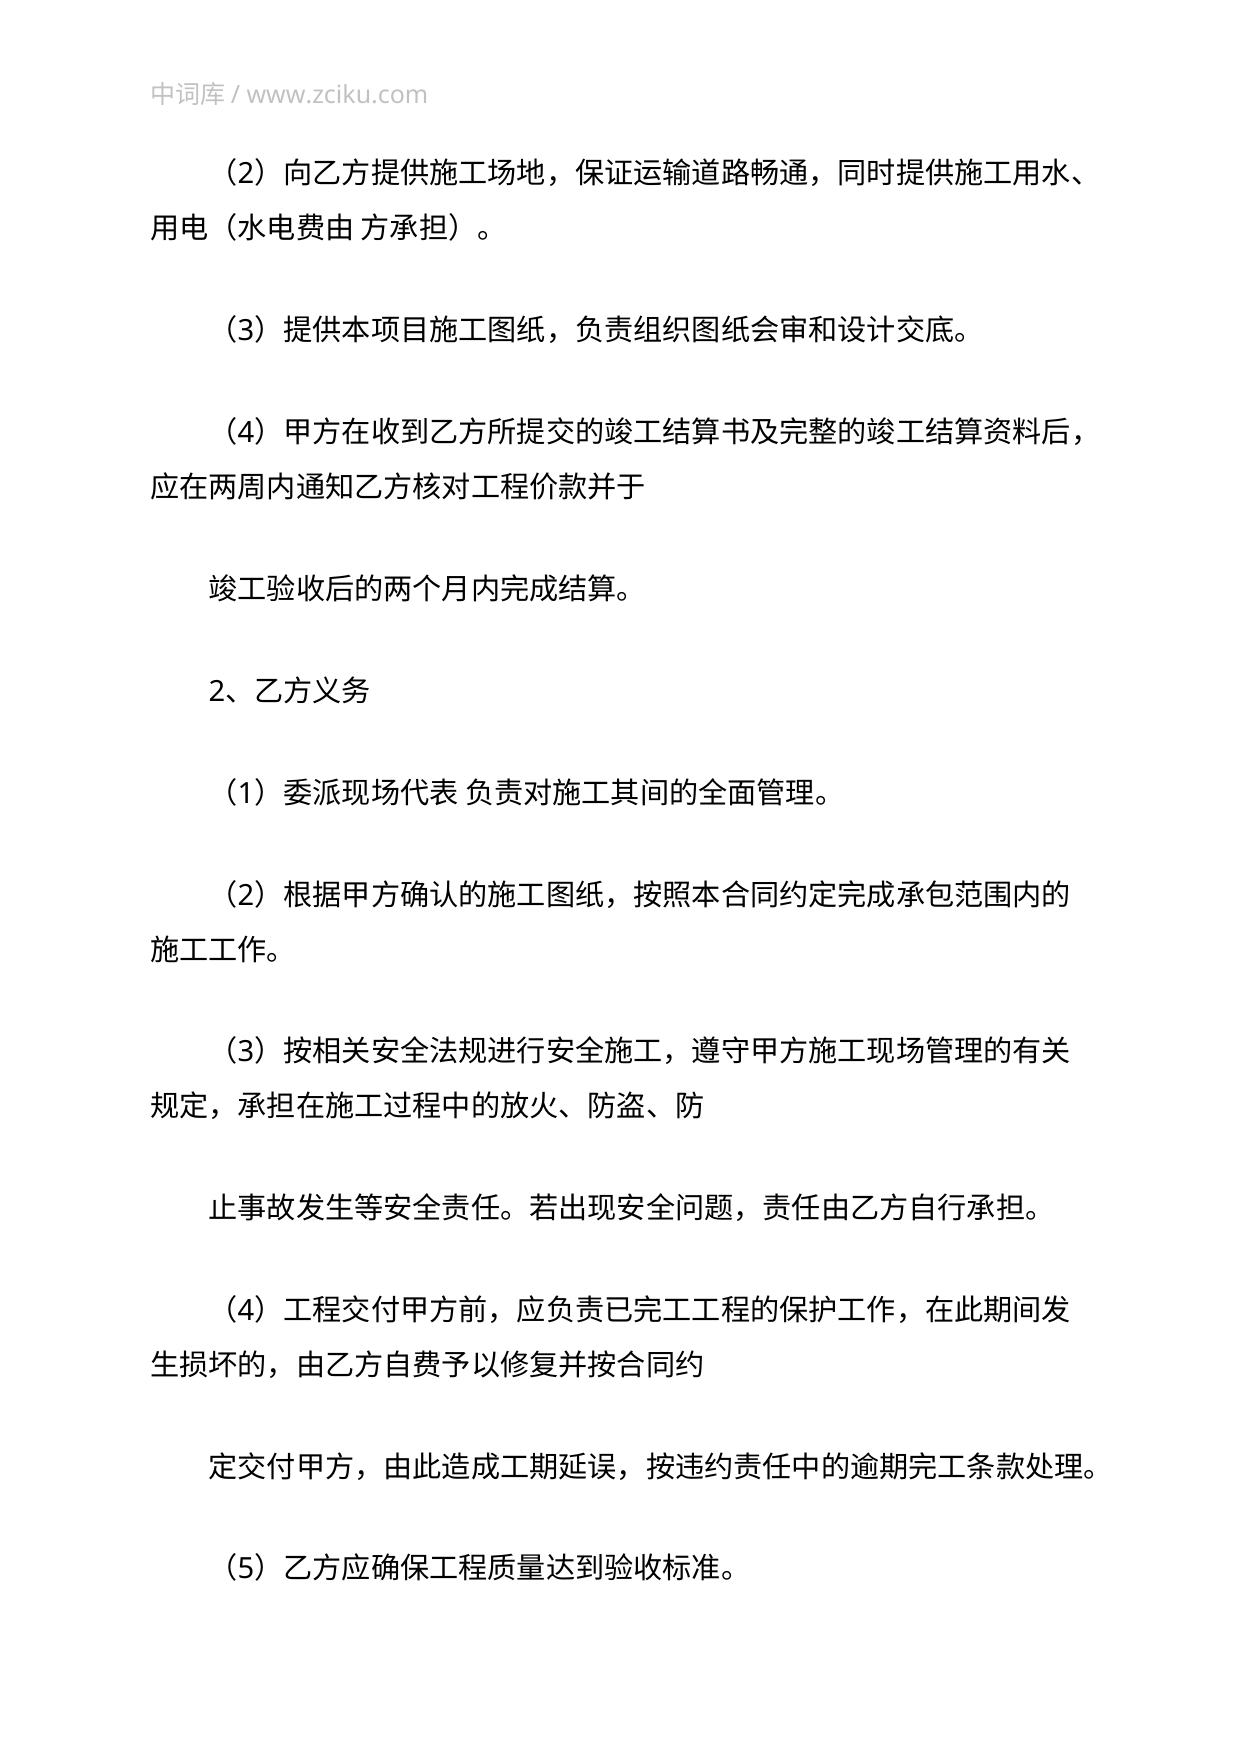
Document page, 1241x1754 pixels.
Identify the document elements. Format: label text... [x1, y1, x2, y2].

text （2）根据甲方确认的施工图纸，按照本合同约定完成承包范围内的施工工作。 [150, 871, 1090, 968]
text （5）乙方应确保工程质量达到验收标准。 [150, 1545, 1090, 1587]
text （4）工程交付甲方前，应负责已完工工程的保护工作，在此期间发生损坏的，由乙方自费予以修复并按合同约 [150, 1287, 1090, 1384]
text （4）甲方在收到乙方所提交的竣工结算书及完整的竣工结算资料后，应在两周内通知乙方核对工程价款并于 [150, 409, 1090, 506]
text （3）提供本项目施工图纸，负责组织图纸会审和设计交底。 [150, 307, 1090, 349]
text 定交付甲方，由此造成工期延误，按违约责任中的逾期完工条款处理。 [150, 1443, 1090, 1486]
text （3）按相关安全法规进行安全施工，遵守甲方施工现场管理的有关规定，承担在施工过程中的放火、防盗、防 [150, 1028, 1090, 1125]
text 2、乙方义务 [150, 667, 1090, 710]
text 竣工验收后的两个月内完成结算。 [150, 566, 1090, 608]
text （2）向乙方提供施工场地，保证运输道路畅通，同时提供施工用水、用电（水电费由 方承担）。 [150, 150, 1090, 247]
text 止事故发生等安全责任。若出现安全问题，责任由乙方自行承担。 [150, 1185, 1090, 1227]
text （1）委派现场代表 负责对施工其间的全面管理。 [150, 769, 1090, 812]
